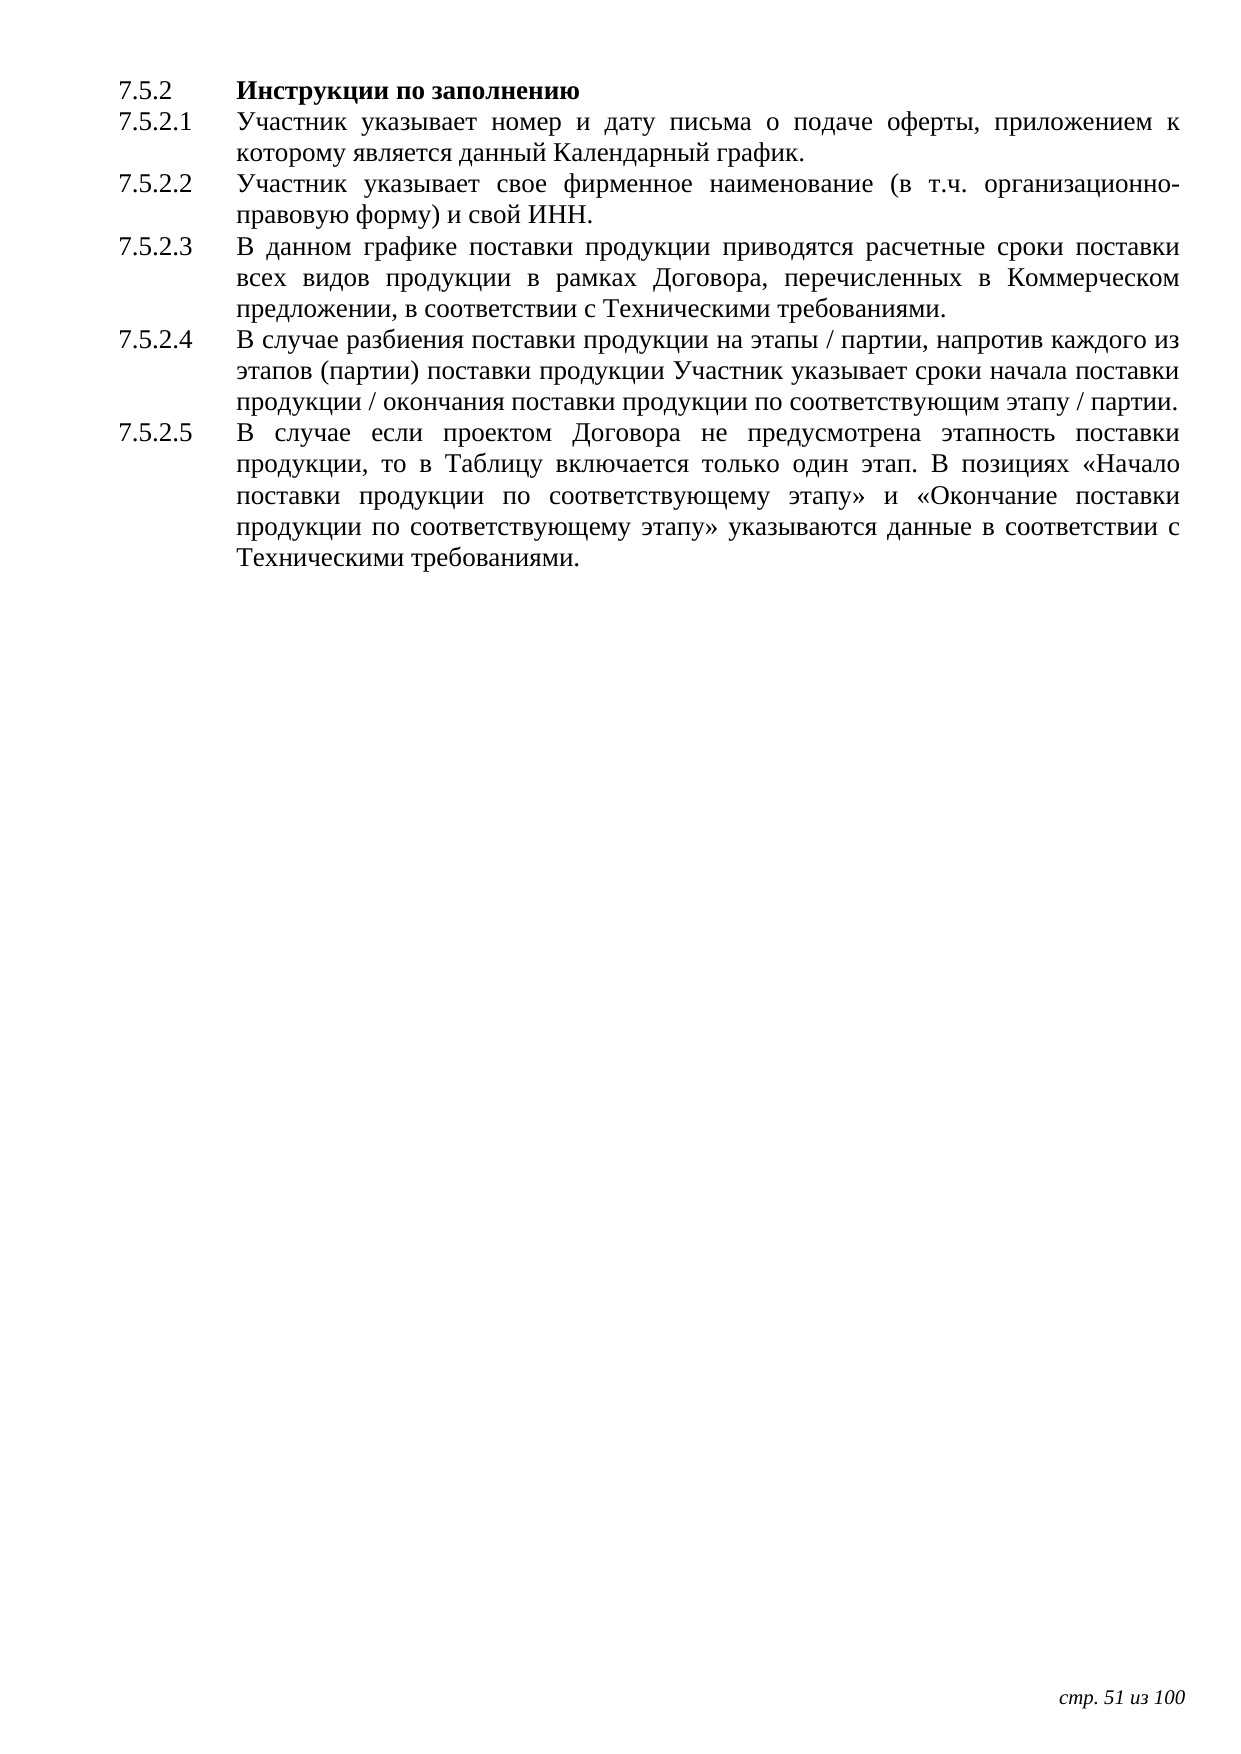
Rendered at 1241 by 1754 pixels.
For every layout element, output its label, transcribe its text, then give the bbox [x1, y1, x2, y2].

text В случае разбиения поставки продукции на этапы / партии, напротив каждого из этапов (партии) поставки продукции Участник указывает сроки начала поставки продукции / окончания поставки продукции по соответствующим этапу / партии. [118, 323, 1181, 416]
text Участник указывает свое фирменное наименование (в т.ч. организационно-правовую форму) и свой ИНН. [118, 167, 1181, 229]
text Участник указывает номер и дату письма о подаче оферты, приложением к которому является данный Календарный график. [118, 105, 1181, 167]
text В случае если проектом Договора не предусмотрена этапность поставки продукции, то в Таблицу включается только один этап. В позициях «Начало поставки продукции по соответствующему этапу» и «Окончание поставки продукции по соответствующему этапу» указываются данные в соответствии с Техническими требованиями. [118, 416, 1181, 572]
text Инструкции по заполнению [118, 74, 1181, 105]
text В данном графике поставки продукции приводятся расчетные сроки поставки всех видов продукции в рамках Договора, перечисленных в Коммерческом предложении, в соответствии с Техническими требованиями. [118, 229, 1181, 323]
